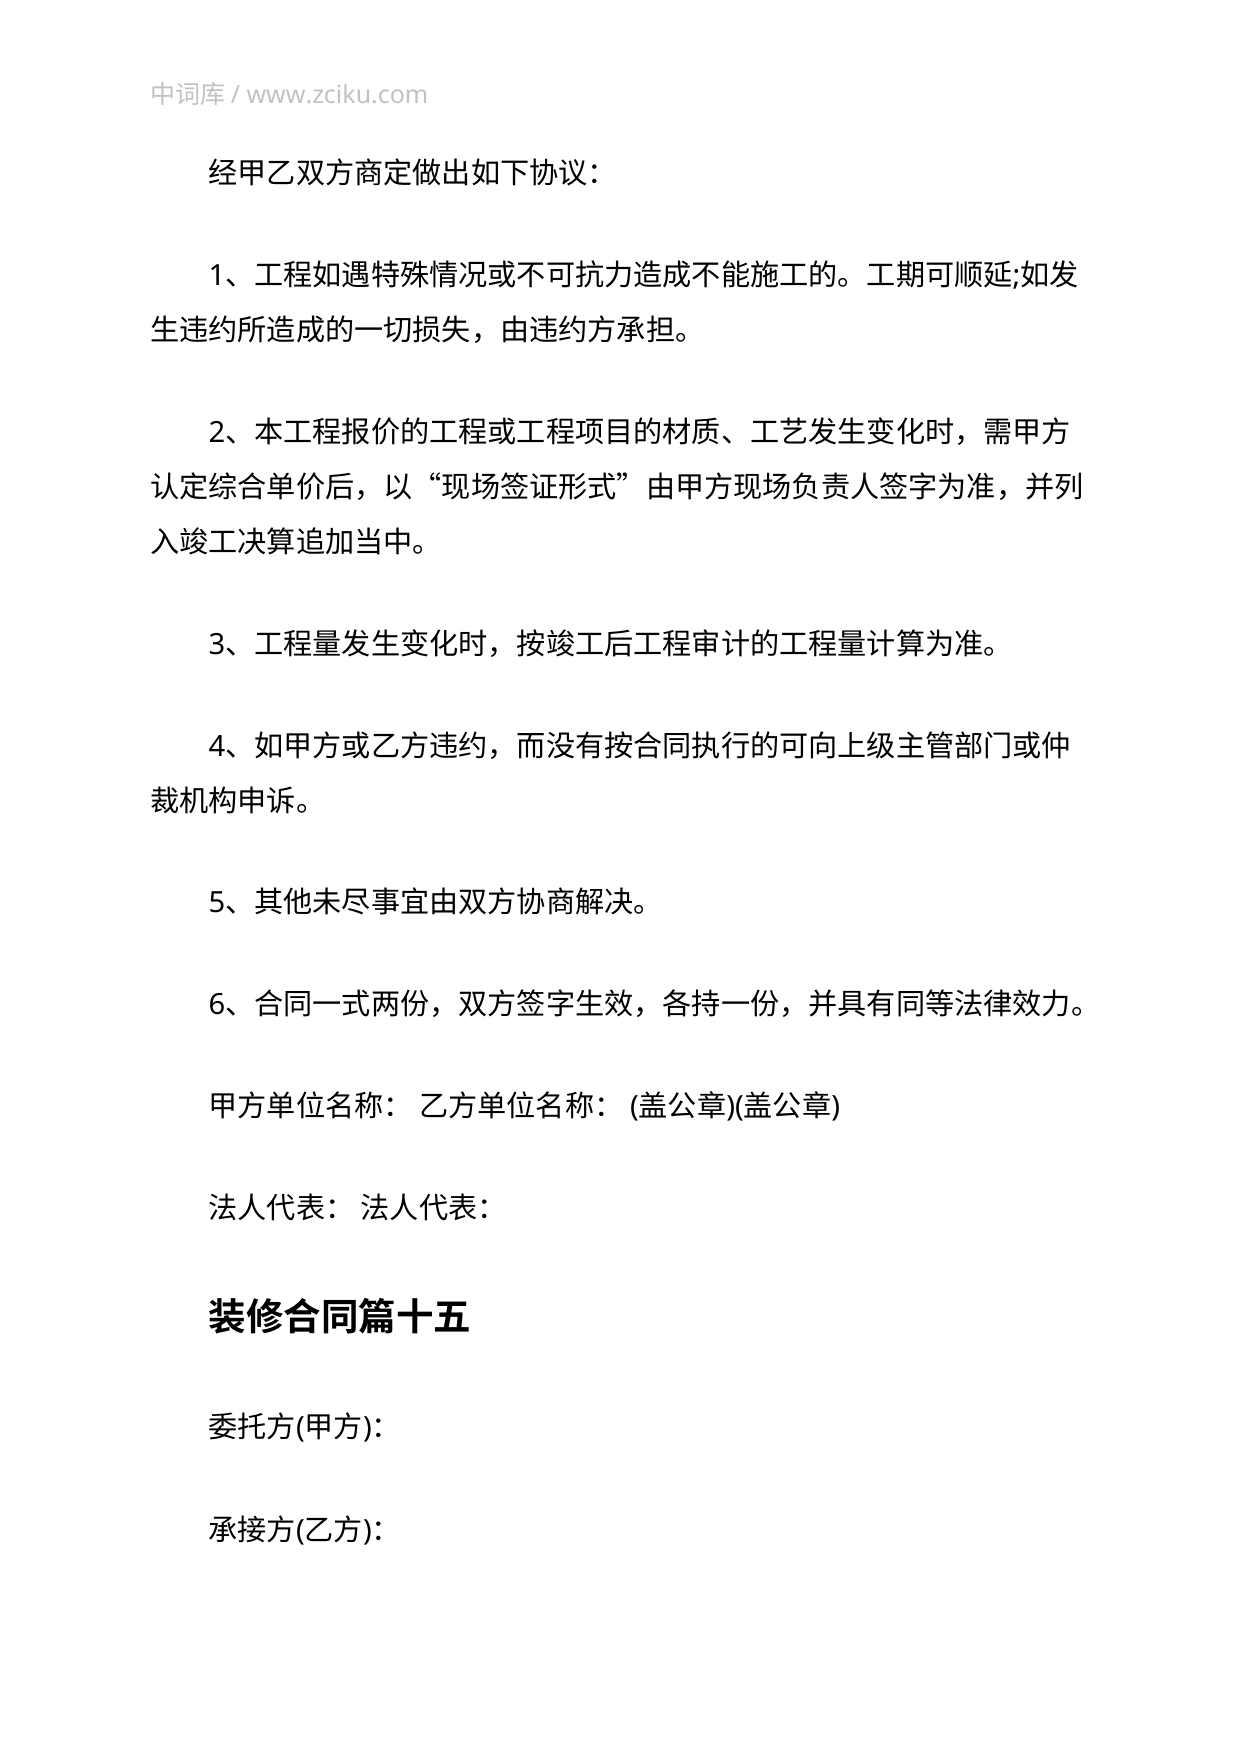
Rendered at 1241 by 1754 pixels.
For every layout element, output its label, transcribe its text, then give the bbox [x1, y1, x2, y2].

text 装修合同篇十五 [150, 1287, 1090, 1341]
text 法人代表： 法人代表： [150, 1185, 1090, 1227]
text 甲方单位名称： 乙方单位名称： (盖公章)(盖公章) [150, 1083, 1090, 1125]
text 委托方(甲方)： [150, 1404, 1090, 1446]
text 6、合同一式两份，双方签字生效，各持一份，并具有同等法律效力。 [150, 981, 1090, 1023]
text 经甲乙双方商定做出如下协议： [150, 150, 1090, 192]
text 5、其他未尽事宜由双方协商解决。 [150, 879, 1090, 921]
text 承接方(乙方)： [150, 1506, 1090, 1548]
text 3、工程量发生变化时，按竣工后工程审计的工程量计算为准。 [150, 620, 1090, 663]
text 1、工程如遇特殊情况或不可抗力造成不能施工的。工期可顺延;如发生违约所造成的一切损失，由违约方承担。 [150, 252, 1090, 349]
text 2、本工程报价的工程或工程项目的材质、工艺发生变化时，需甲方认定综合单价后，以“现场签证形式”由甲方现场负责人签字为准，并列入竣工决算追加当中。 [150, 408, 1090, 561]
text 4、如甲方或乙方违约，而没有按合同执行的可向上级主管部门或仲裁机构申诉。 [150, 722, 1090, 819]
